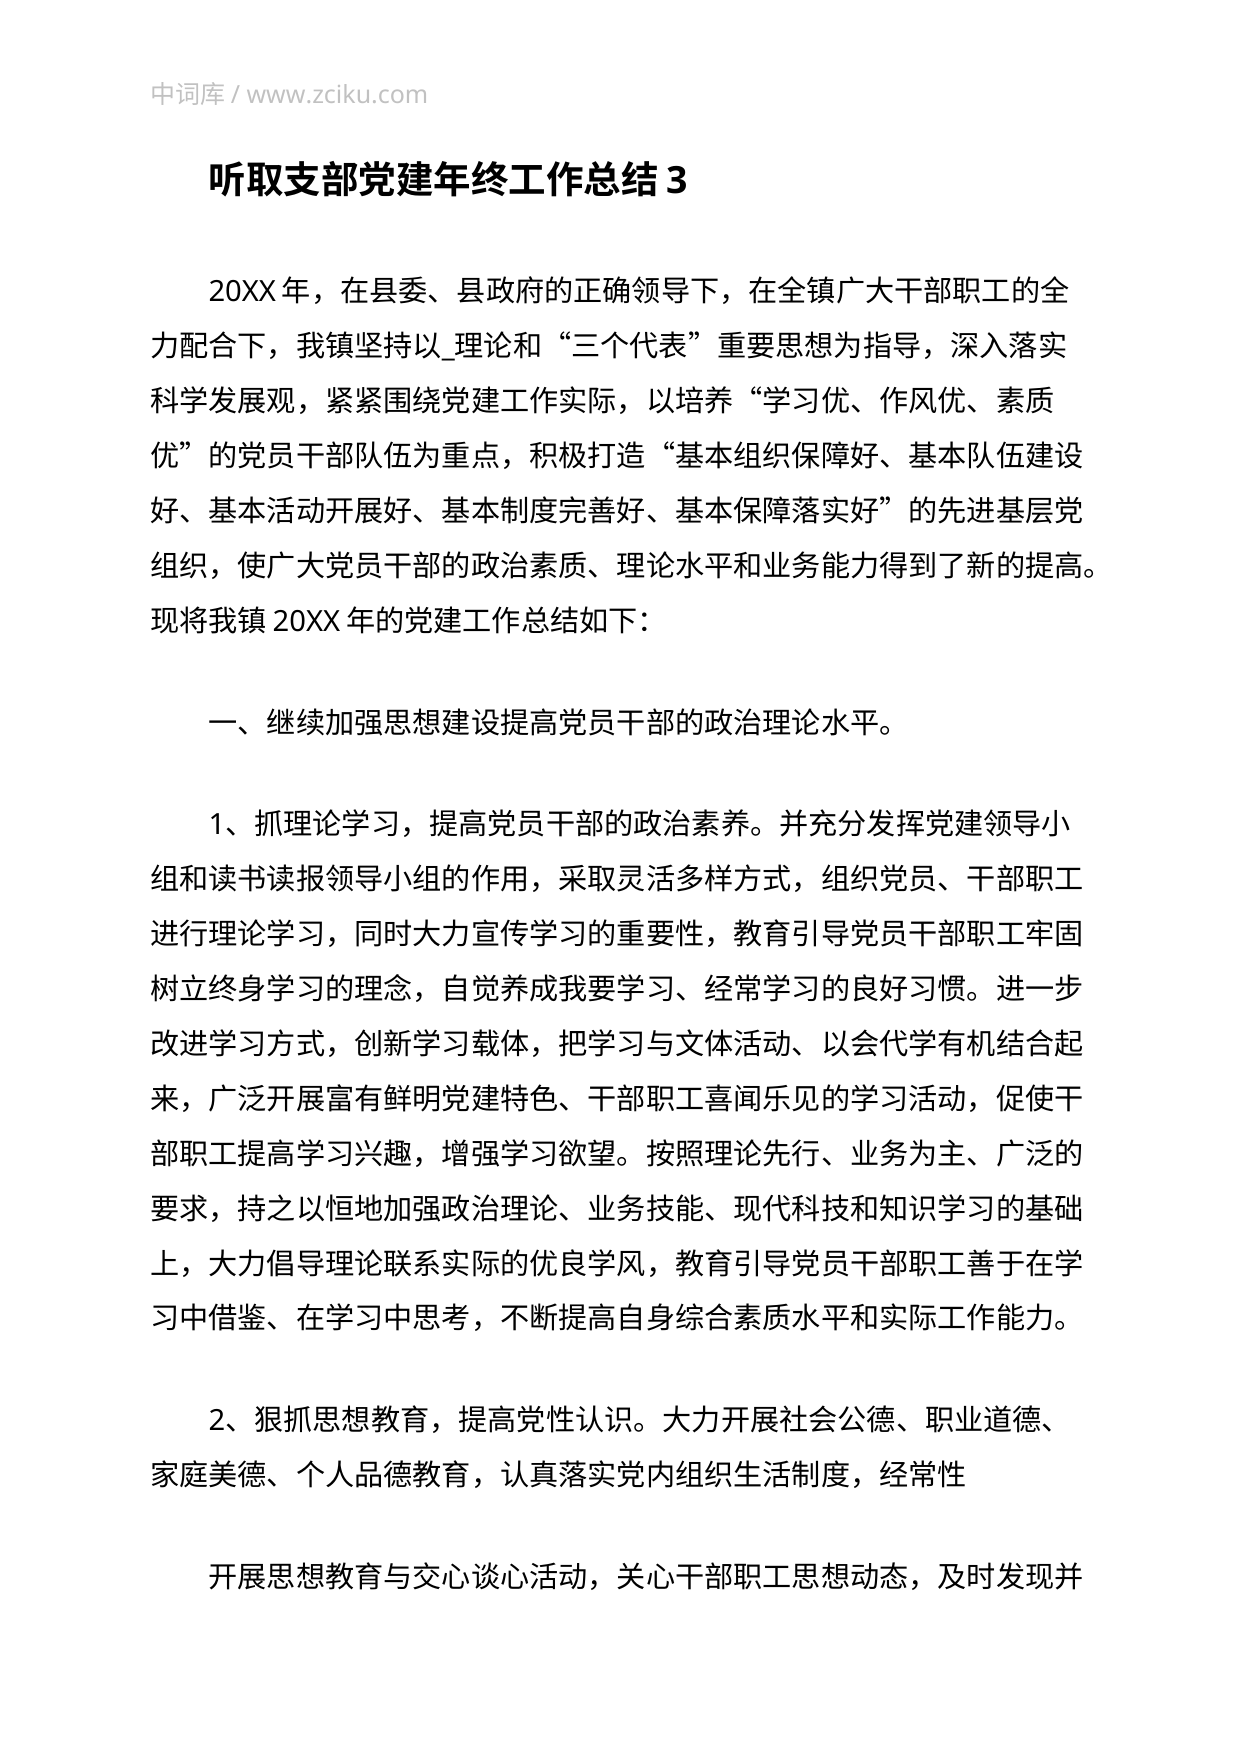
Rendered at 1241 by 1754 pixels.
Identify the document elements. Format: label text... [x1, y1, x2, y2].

text 1、抓理论学习，提高党员干部的政治素养。并充分发挥党建领导小组和读书读报领导小组的作用，采取灵活多样方式，组织党员、干部职工进行理论学习，同时大力宣传学习的重要性，教育引导党员干部职工牢固树立终身学习的理念，自觉养成我要学习、经常学习的良好习惯。进一步改进学习方式，创新学习载体，把学习与文体活动、以会代学有机结合起来，广泛开展富有鲜明党建特色、干部职工喜闻乐见的学习活动，促使干部职工提高学习兴趣，增强学习欲望。按照理论先行、业务为主、广泛的要求，持之以恒地加强政治理论、业务技能、现代科技和知识学习的基础上，大力倡导理论联系实际的优良学风，教育引导党员干部职工善于在学习中借鉴、在学习中思考，不断提高自身综合素质水平和实际工作能力。 [150, 801, 1090, 1337]
text 20XX年，在县委、县政府的正确领导下，在全镇广大干部职工的全力配合下，我镇坚持以_理论和“三个代表”重要思想为指导，深入落实科学发展观，紧紧围绕党建工作实际，以培养“学习优、作风优、素质优”的党员干部队伍为重点，积极打造“基本组织保障好、基本队伍建设好、基本活动开展好、基本制度完善好、基本保障落实好”的先进基层党组织，使广大党员干部的政治素质、理论水平和业务能力得到了新的提高。现将我镇20XX年的党建工作总结如下： [150, 268, 1090, 639]
text 听取支部党建年终工作总结3 [150, 150, 1090, 204]
text 2、狠抓思想教育，提高党性认识。大力开展社会公德、职业道德、家庭美德、个人品德教育，认真落实党内组织生活制度，经常性 [150, 1397, 1090, 1494]
text 一、继续加强思想建设提高党员干部的政治理论水平。 [150, 699, 1090, 741]
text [150, 1554, 1090, 1596]
